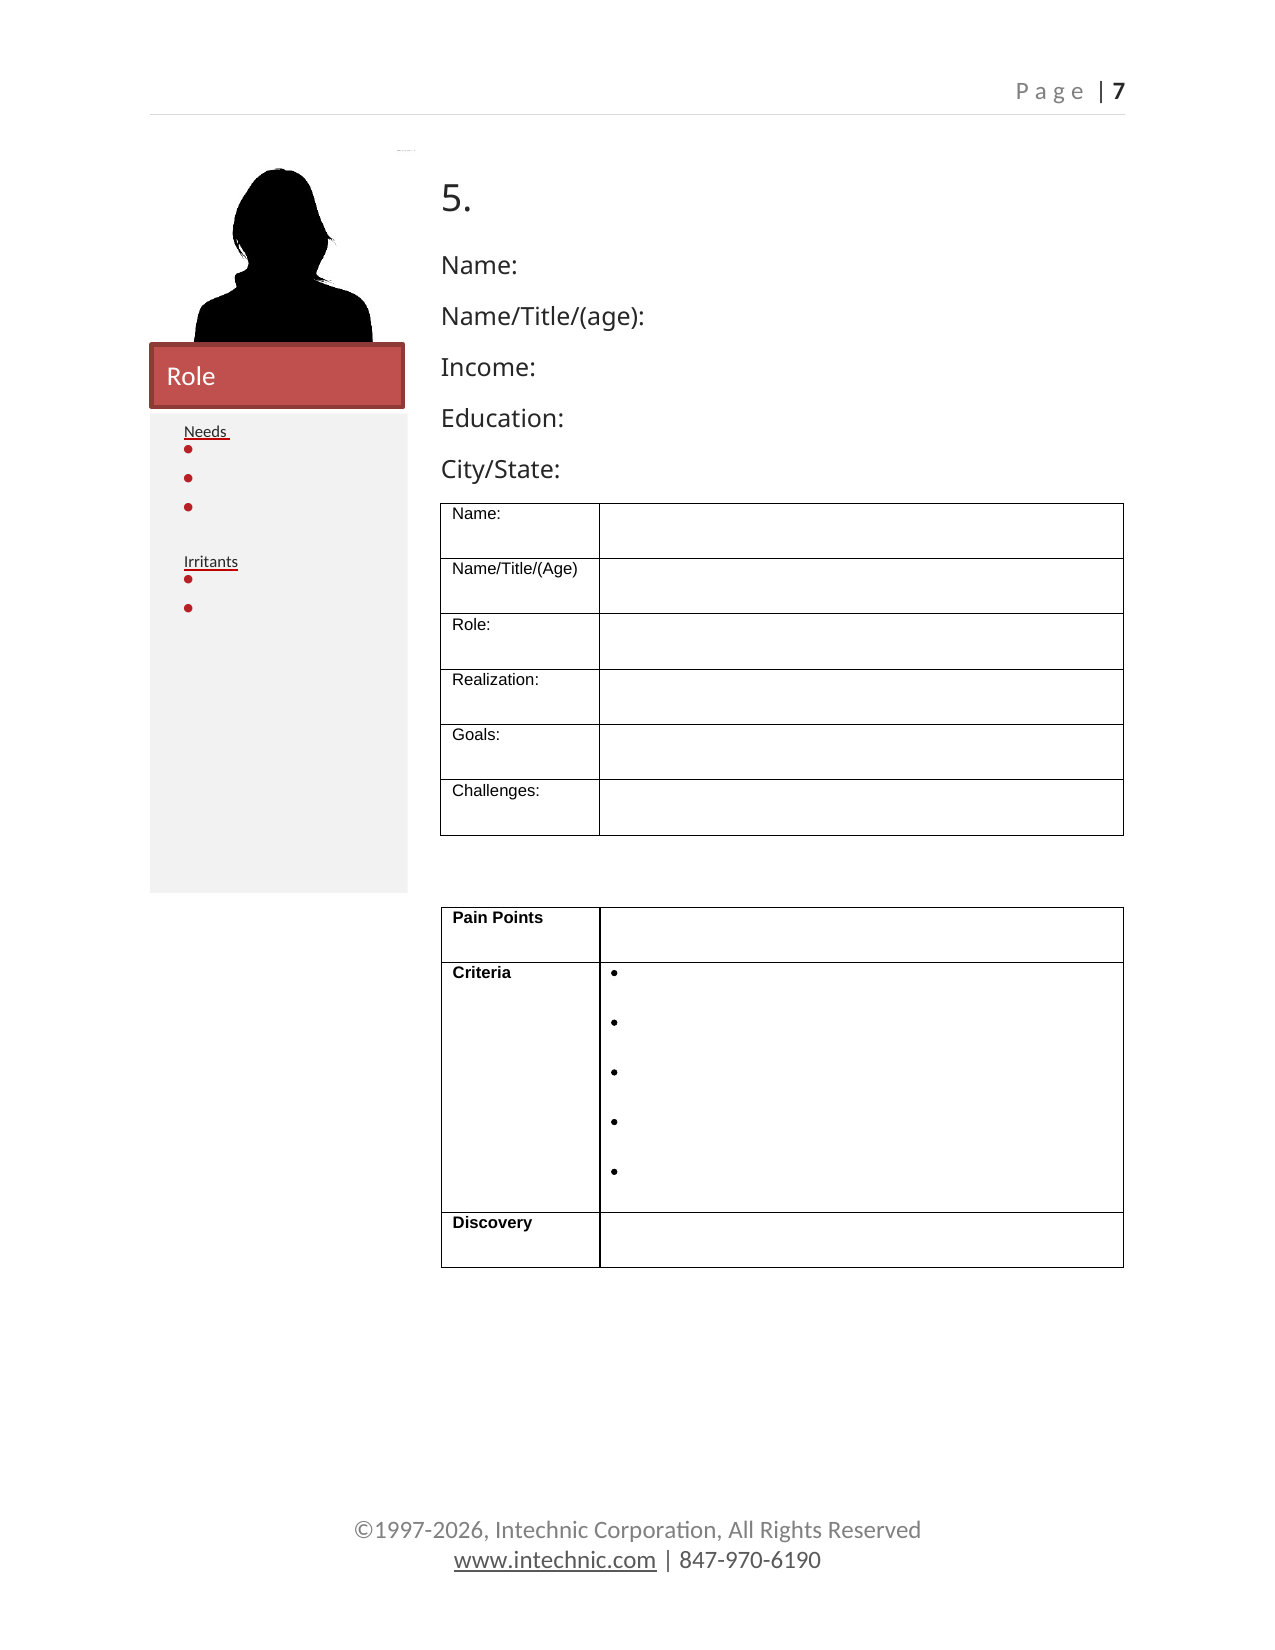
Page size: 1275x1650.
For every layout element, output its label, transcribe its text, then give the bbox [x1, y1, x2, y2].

table_header 5. Name: Name/Title/(age): Income: Education: City/State: [441, 150, 1125, 1268]
table_header [150, 150, 441, 1268]
picture [150, 150, 416, 363]
